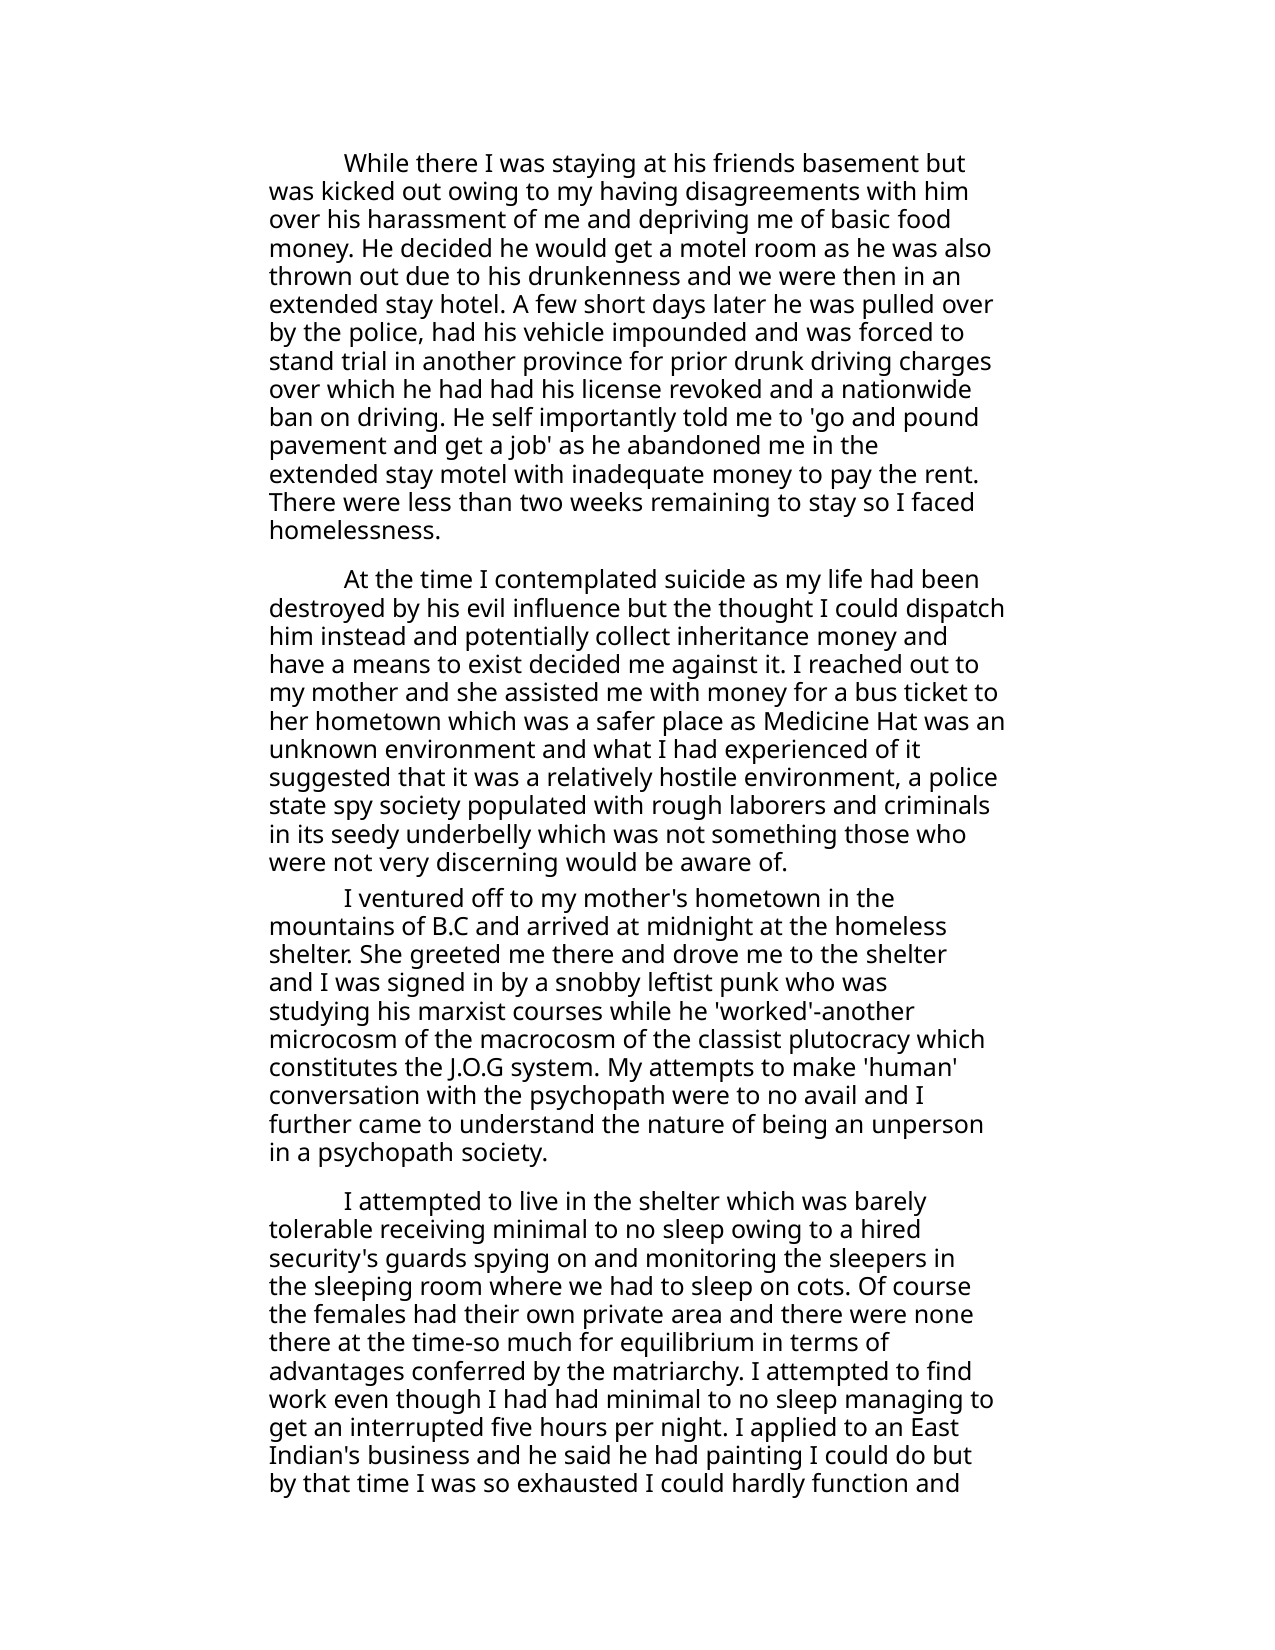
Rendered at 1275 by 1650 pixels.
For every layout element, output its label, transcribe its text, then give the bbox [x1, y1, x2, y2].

text I ventured off to my mother's hometown in the mountains of B.C and arrived at midnight at the homeless shelter. She greeted me there and drove me to the shelter and I was signed in by a snobby leftist punk who was studying his marxist courses while he 'worked'-another microcosm of the macrocosm of the classist plutocracy which constitutes the J.O.G system. My attempts to make 'human' conversation with the psychopath were to no avail and I further came to understand the nature of being an unperson in a psychopath society. [268, 885, 993, 1167]
text While there I was staying at his friends basement but was kicked out owing to my having disagreements with him over his harassment of me and depriving me of basic food money. He decided he would get a motel room as he was also thrown out due to his drunkenness and we were then in an extended stay hotel. A few short days later he was pulled over by the police, had his vehicle impounded and was forced to stand trial in another province for prior drunk driving charges over which he had had his license revoked and a nationwide ban on driving. He self importantly told me to 'go and pound pavement and get a job' as he abandoned me in the extended stay motel with inadequate money to pay the rent. There were less than two weeks remaining to stay so I faced homelessness. [268, 150, 995, 545]
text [268, 1188, 995, 1498]
text At the time I contemplated suicide as my life had been destroyed by his evil influence but the thought I could dispatch him instead and potentially collect inheritance money and have a means to exist decided me against it. I reached out to my mother and she assisted me with money for a bus ticket to her hometown which was a safer place as Medicine Hat was an unknown environment and what I had experienced of it suggested that it was a relatively hostile environment, a police state spy society populated with rough laborers and criminals in its seedy underbelly which was not something those who were not very discerning would be aware of. [268, 566, 1007, 877]
